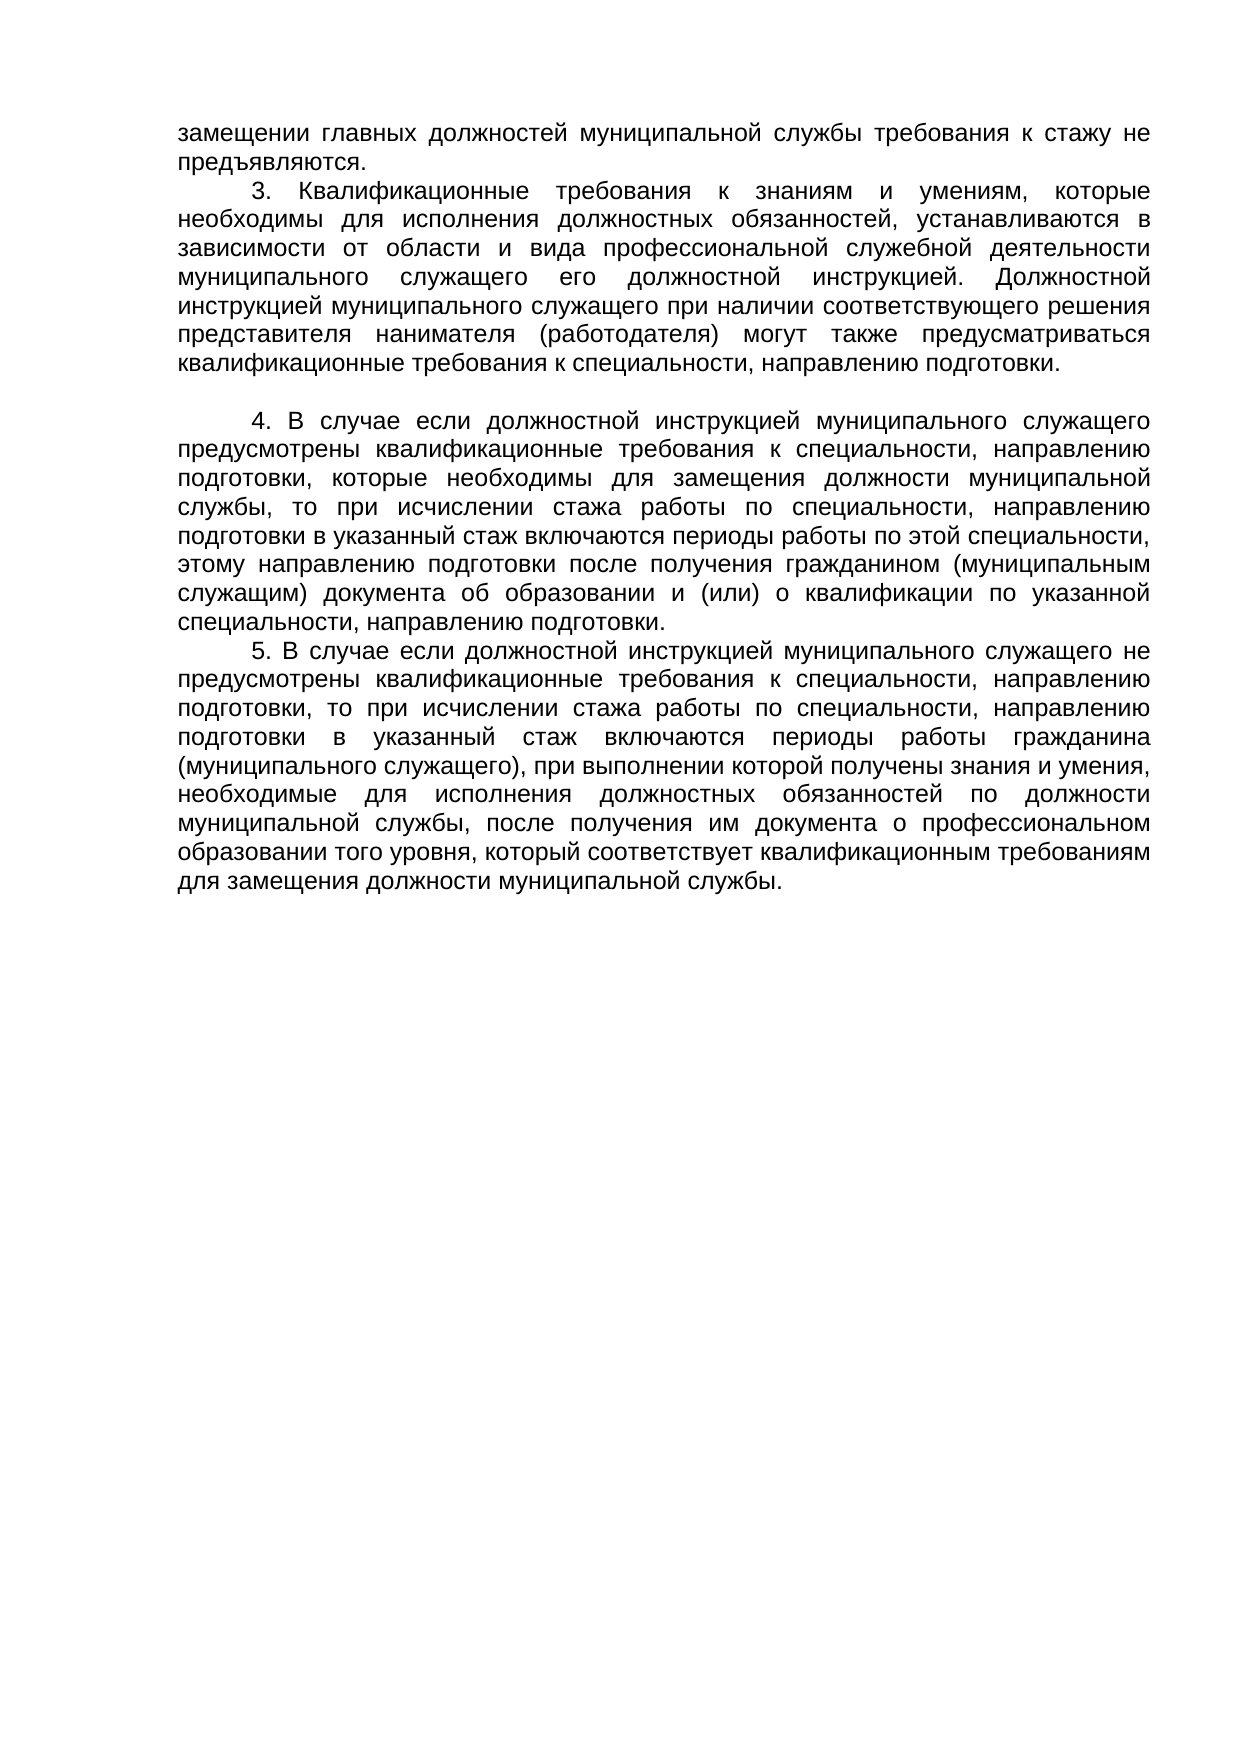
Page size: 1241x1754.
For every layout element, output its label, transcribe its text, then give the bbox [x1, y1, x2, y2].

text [177, 118, 1152, 176]
text 3. Квалификационные требования к знаниям и умениям, которые необходимы для исполнения должностных обязанностей, устанавливаются в зависимости от области и вида профессиональной служебной деятельности муниципального служащего его должностной инструкцией. Должностной инструкцией муниципального служащего при наличии соответствующего решения представителя нанимателя (работодателя) могут также предусматриваться квалификационные требования к специальности, направлению подготовки. [177, 176, 1152, 377]
text 4. В случае если должностной инструкцией муниципального служащего предусмотрены квалификационные требования к специальности, направлению подготовки, которые необходимы для замещения должности муниципальной службы, то при исчислении стажа работы по специальности, направлению подготовки в указанный стаж включаются периоды работы по этой специальности, этому направлению подготовки после получения гражданином (муниципальным служащим) документа об образовании и (или) о квалификации по указанной специальности, направлению подготовки. [177, 406, 1152, 636]
text 5. В случае если должностной инструкцией муниципального служащего не предусмотрены квалификационные требования к специальности, направлению подготовки, то при исчислении стажа работы по специальности, направлению подготовки в указанный стаж включаются периоды работы гражданина (муниципального служащего), при выполнении которой получены знания и умения, необходимые для исполнения должностных обязанностей по должности муниципальной службы, после получения им документа о профессиональном образовании того уровня, который соответствует квалификационным требованиям для замещения должности муниципальной службы. [177, 636, 1152, 894]
